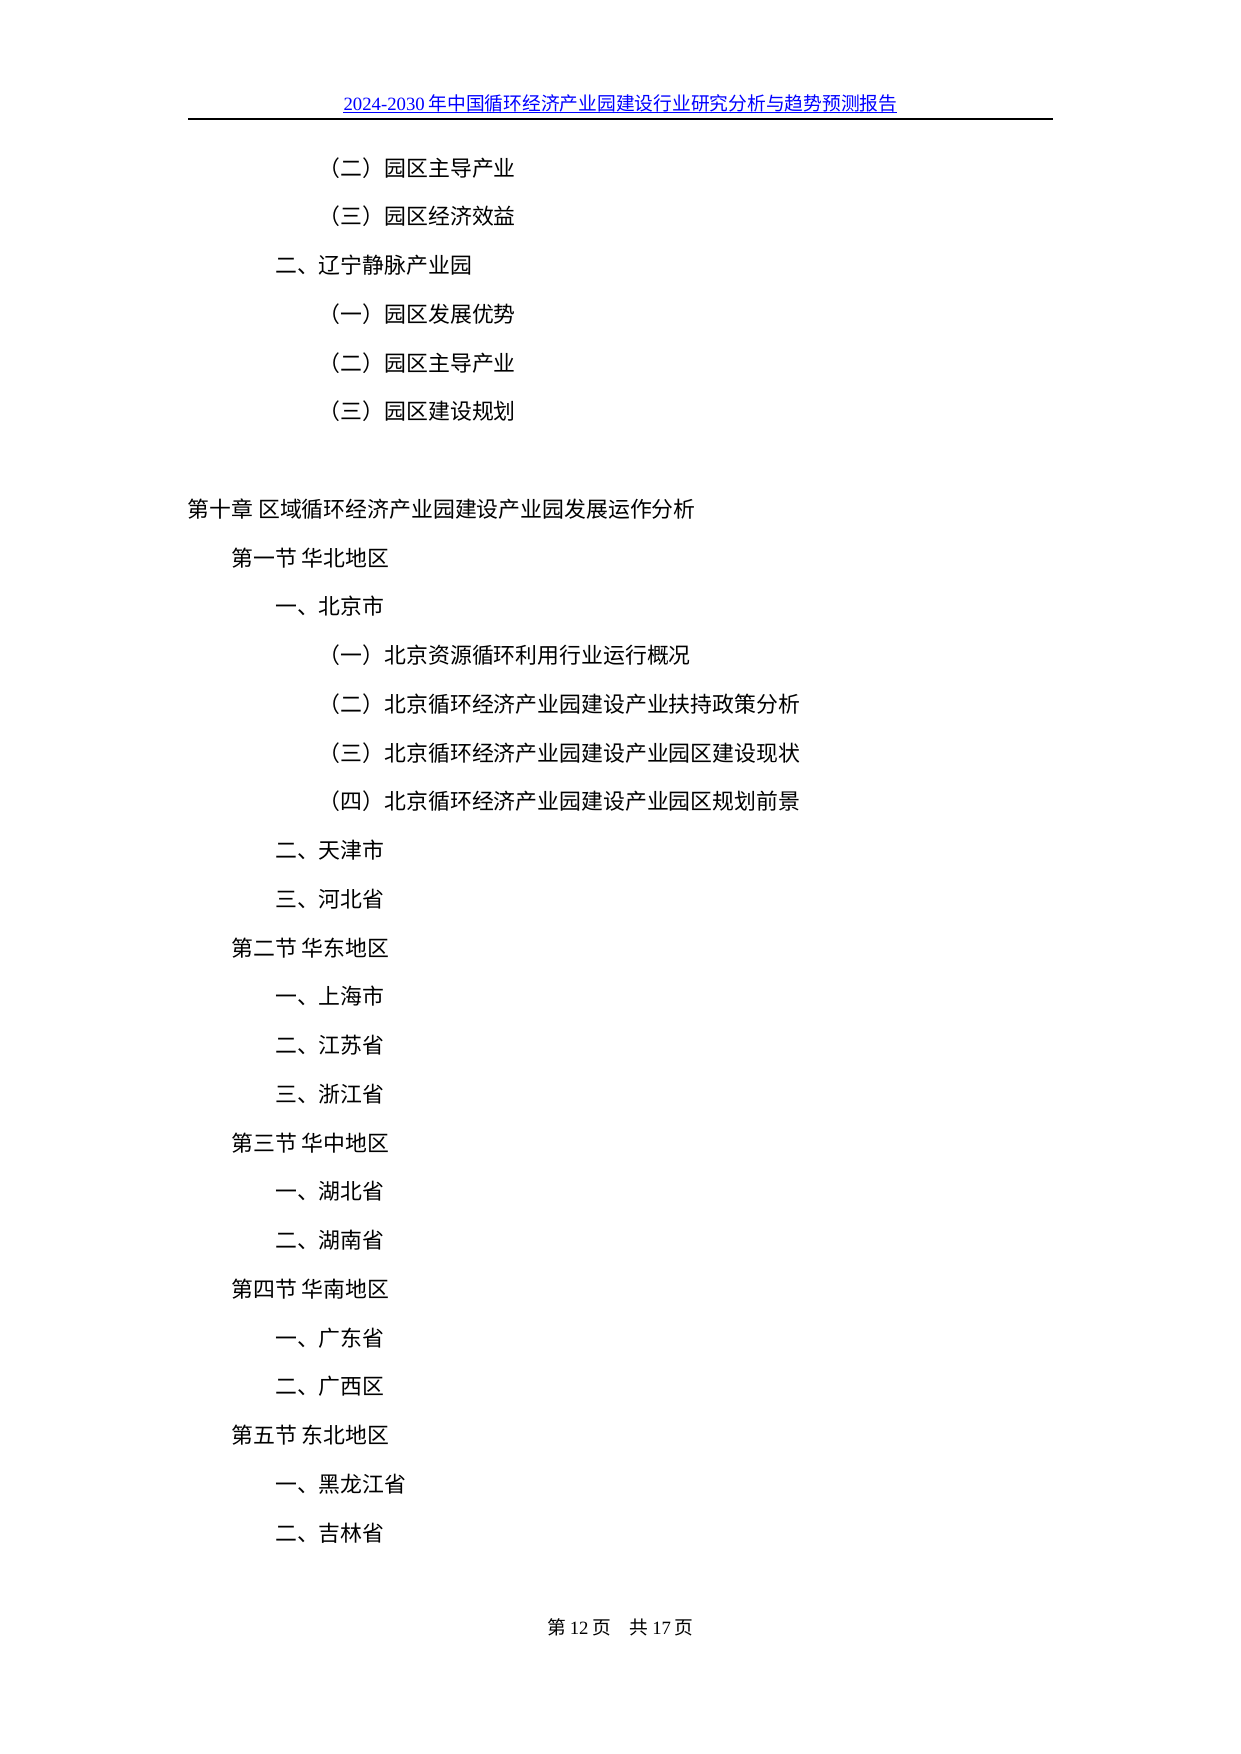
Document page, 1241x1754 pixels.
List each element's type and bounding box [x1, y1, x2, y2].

text [187, 150, 1053, 1548]
